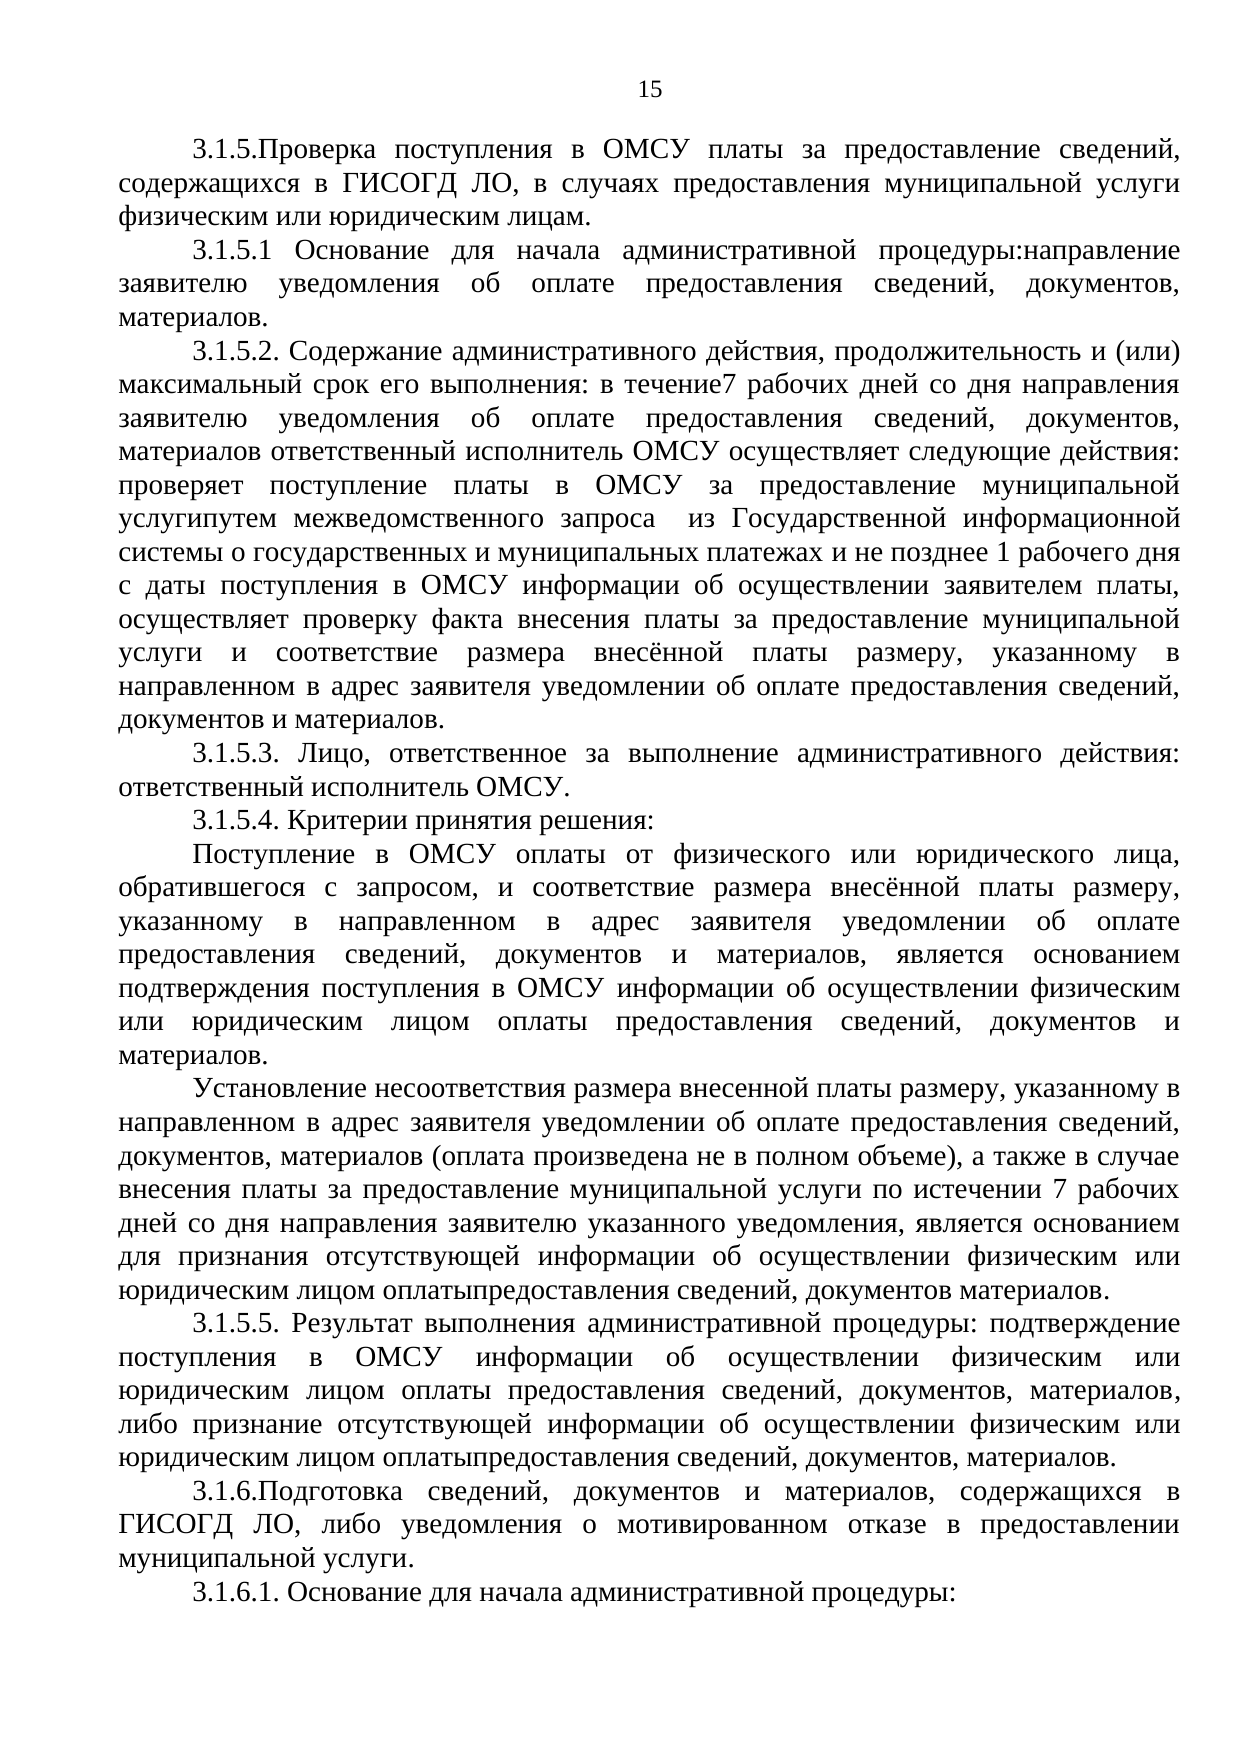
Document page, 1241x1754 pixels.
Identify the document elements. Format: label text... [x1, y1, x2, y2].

text 3.1.6.Подготовка сведений, документов и материалов, содержащихся в ГИСОГД ЛО, либо уведомления о мотивированном отказе в предоставлении муниципальной услуги. [118, 1473, 1181, 1574]
text 3.1.5.5. Результат выполнения административной процедуры: подтверждение поступления в ОМСУ информации об осуществлении физическим или юридическим лицом оплаты предоставления сведений, документов, материалов, либо признание отсутствующей информации об осуществлении физическим или юридическим лицом оплатыпредоставления сведений, документов, материалов. [118, 1305, 1181, 1473]
text 3.1.5.3. Лицо, ответственное за выполнение административного действия: ответственный исполнитель ОМСУ. [118, 735, 1181, 802]
text 3.1.5.1 Основание для начала административной процедуры:направление заявителю уведомления об оплате предоставления сведений, документов, материалов. [118, 232, 1181, 333]
text 3.1.5.Проверка поступления в ОМСУ платы за предоставление сведений, содержащихся в ГИСОГД ЛО, в случаях предоставления муниципальной услуги физическим или юридическим лицам. [118, 131, 1181, 232]
text 3.1.5.2. Содержание административного действия, продолжительность и (или) максимальный срок его выполнения: в течение7 рабочих дней со дня направления заявителю уведомления об оплате предоставления сведений, документов, материалов ответственный исполнитель ОМСУ осуществляет следующие действия: проверяет поступление платы в ОМСУ за предоставление муниципальной услугипутем межведомственного запроса из Государственной информационной системы о государственных и муниципальных платежах и не позднее 1 рабочего дня с даты поступления в ОМСУ информации об осуществлении заявителем платы, осуществляет проверку факта внесения платы за предоставление муниципальной услуги и соответствие размера внесённой платы размеру, указанному в направленном в адрес заявителя уведомлении об оплате предоставления сведений, документов и материалов. [118, 333, 1181, 735]
text Поступление в ОМСУ оплаты от физического или юридического лица, обратившегося с запросом, и соответствие размера внесённой платы размеру, указанному в направленном в адрес заявителя уведомлении об оплате предоставления сведений, документов и материалов, является основанием подтверждения поступления в ОМСУ информации об осуществлении физическим или юридическим лицом оплаты предоставления сведений, документов и материалов. [118, 836, 1181, 1071]
text Установление несоответствия размера внесенной платы размеру, указанному в направленном в адрес заявителя уведомлении об оплате предоставления сведений, документов, материалов (оплата произведена не в полном объеме), а также в случае внесения платы за предоставление муниципальной услуги по истечении 7 рабочих дней со дня направления заявителю указанного уведомления, является основанием для признания отсутствующей информации об осуществлении физическим или юридическим лицом оплатыпредоставления сведений, документов материалов. [118, 1071, 1181, 1305]
text 3.1.6.1. Основание для начала административной процедуры: [118, 1574, 1181, 1607]
text 3.1.5.4. Критерии принятия решения: [118, 802, 1181, 836]
